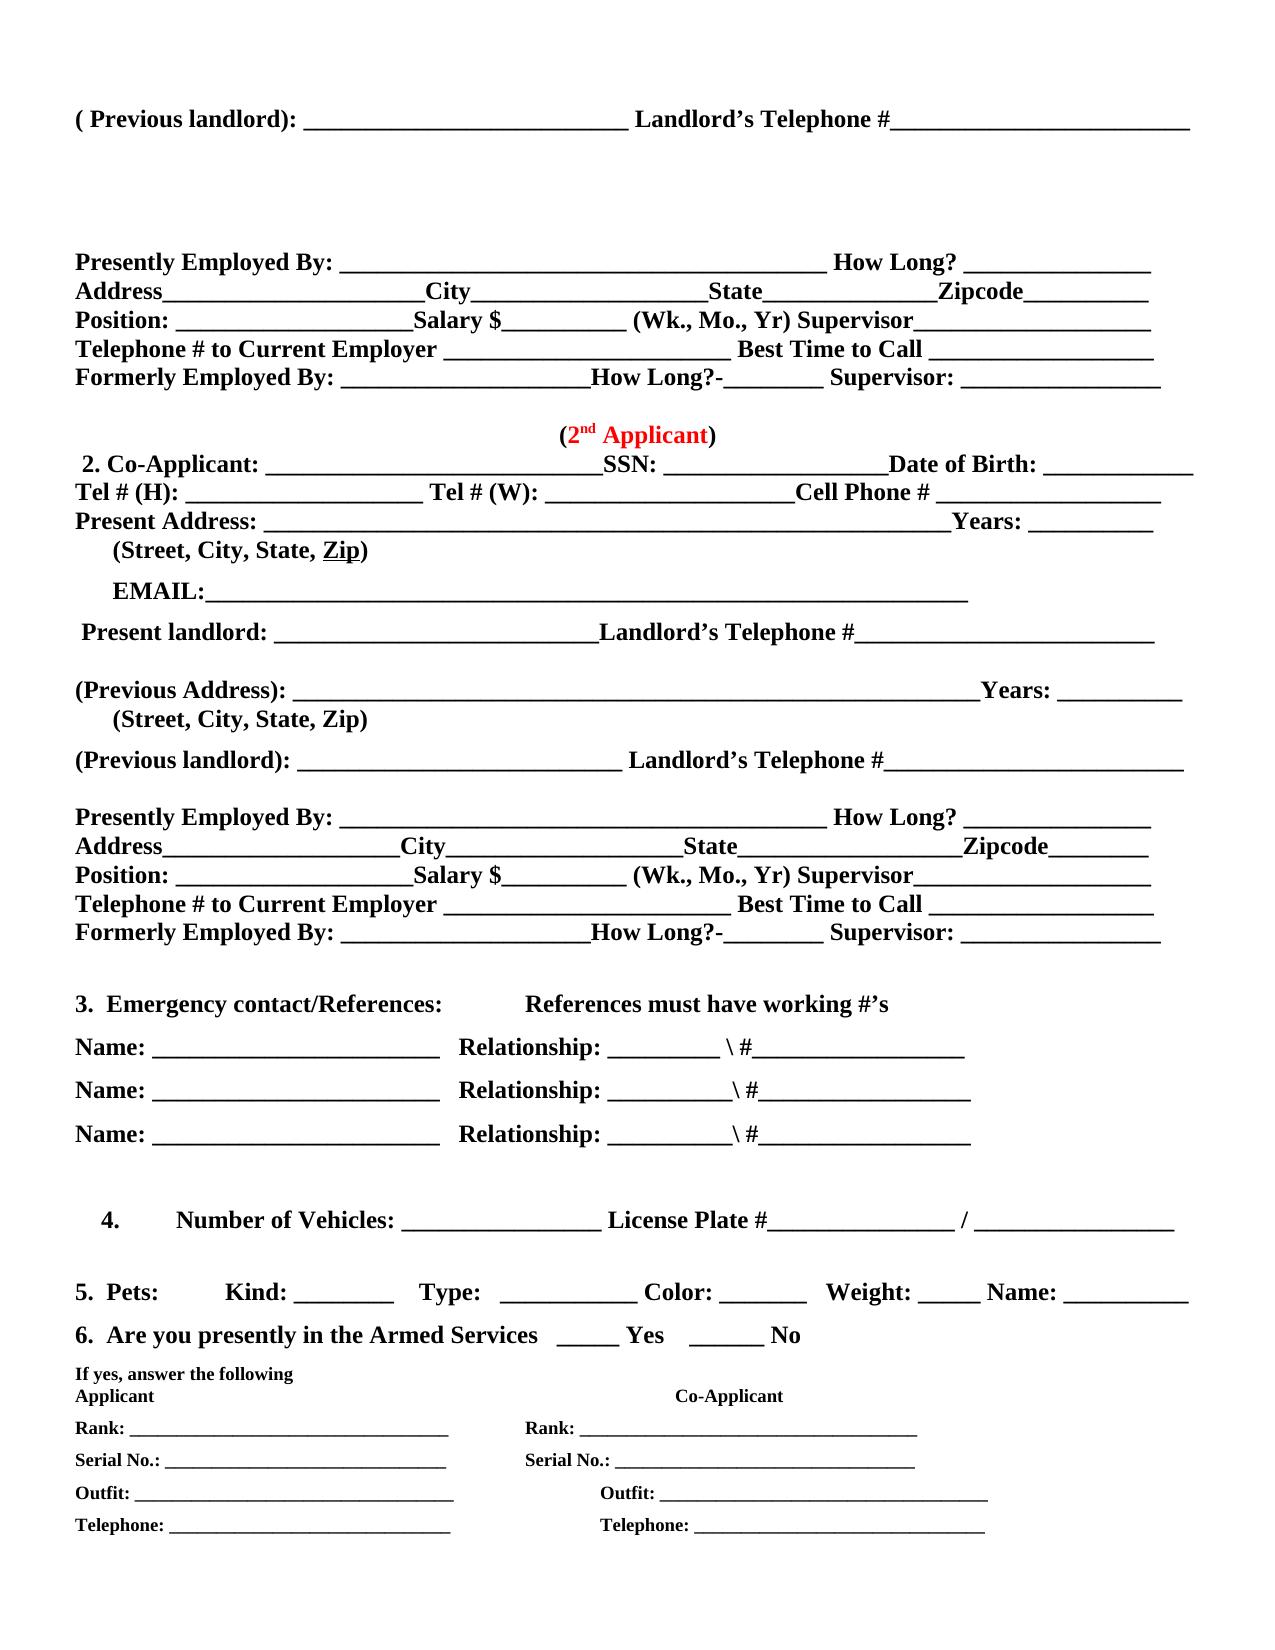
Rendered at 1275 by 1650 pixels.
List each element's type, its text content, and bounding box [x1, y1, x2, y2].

subtitle Formerly Employed By: ____________________How Long?-________ Supervisor: ________________ [75, 917, 1200, 946]
subtitle Formerly Employed By: ____________________How Long?-________ Supervisor: ________________ [75, 362, 1200, 391]
subtitle Telephone # to Current Employer _______________________ Best Time to Call __________________ [75, 889, 1200, 917]
subtitle 2. Co-Applicant: ___________________________SSN: __________________Date of Birth: ____________ [75, 449, 1200, 477]
subtitle (Previous Address): _______________________________________________________Years: __________ [75, 675, 1200, 704]
text Name: _______________________ Relationship: __________\ #_________________ [75, 1076, 1200, 1104]
subtitle Address_____________________City___________________State______________Zipcode__________ [75, 276, 1200, 305]
subtitle Tel # (H): ___________________ Tel # (W): ____________________Cell Phone # __________________ [75, 477, 1200, 506]
text 3. Emergency contact/References: References must have working #’s [75, 989, 1200, 1018]
text Name: _______________________ Relationship: __________\ #_________________ [75, 1119, 1200, 1147]
text Applicant Co-Applicant [75, 1385, 1200, 1406]
text Outfit: __________________________________ Outfit: ___________________________________ [75, 1482, 1200, 1503]
subtitle Address___________________City___________________State__________________Zipcode________ [75, 831, 1200, 860]
text Serial No.: ______________________________ Serial No.: ________________________________ [75, 1449, 1200, 1471]
text Rank: __________________________________ Rank: ____________________________________ [75, 1417, 1200, 1438]
text Name: _______________________ Relationship: _________ \ #_________________ [75, 1032, 1200, 1061]
subtitle Telephone # to Current Employer _______________________ Best Time to Call __________________ [75, 334, 1200, 362]
subtitle Position: ___________________Salary $__________ (Wk., , Yr) Supervisor___________________ [75, 860, 1200, 889]
subtitle (Previous landlord): __________________________ Landlord’s Telephone #________________________ [75, 745, 1200, 774]
subtitle ( Previous landlord): __________________________ Landlord’s Telephone #________________________ [75, 104, 1200, 132]
text EMAIL:_____________________________________________________________ [112, 576, 1200, 605]
subtitle Presently Employed By: _______________________________________ How Long? _______________ [75, 802, 1200, 831]
text 5. Pets: Kind: ________ Type: ___________ Color: _______ Weight: _____ Name: __________ [75, 1277, 1200, 1306]
text (Street, City, State, Zip) [112, 535, 1200, 564]
subtitle Present Address: _______________________________________________________Years: __________ [75, 506, 1200, 535]
subtitle Position: ___________________Salary $__________ (Wk., , Yr) Supervisor___________________ [75, 305, 1200, 334]
text Telephone: ______________________________ Telephone: _______________________________ [75, 1514, 1200, 1535]
subtitle (2nd Applicant) [75, 420, 1200, 449]
subtitle If yes, answer the following [75, 1363, 1200, 1385]
text 6. Are you presently in the Armed Services _____ Yes ______ No [75, 1320, 1200, 1349]
subtitle 4. Number of Vehicles: ________________ License Plate #_______________ / ________________ [75, 1205, 1200, 1234]
text (Street, City, State, Zip) [112, 704, 1200, 732]
subtitle Presently Employed By: _______________________________________ How Long? _______________ [75, 247, 1200, 276]
subtitle Present landlord: __________________________Landlord’s Telephone #________________________ [75, 617, 1200, 646]
